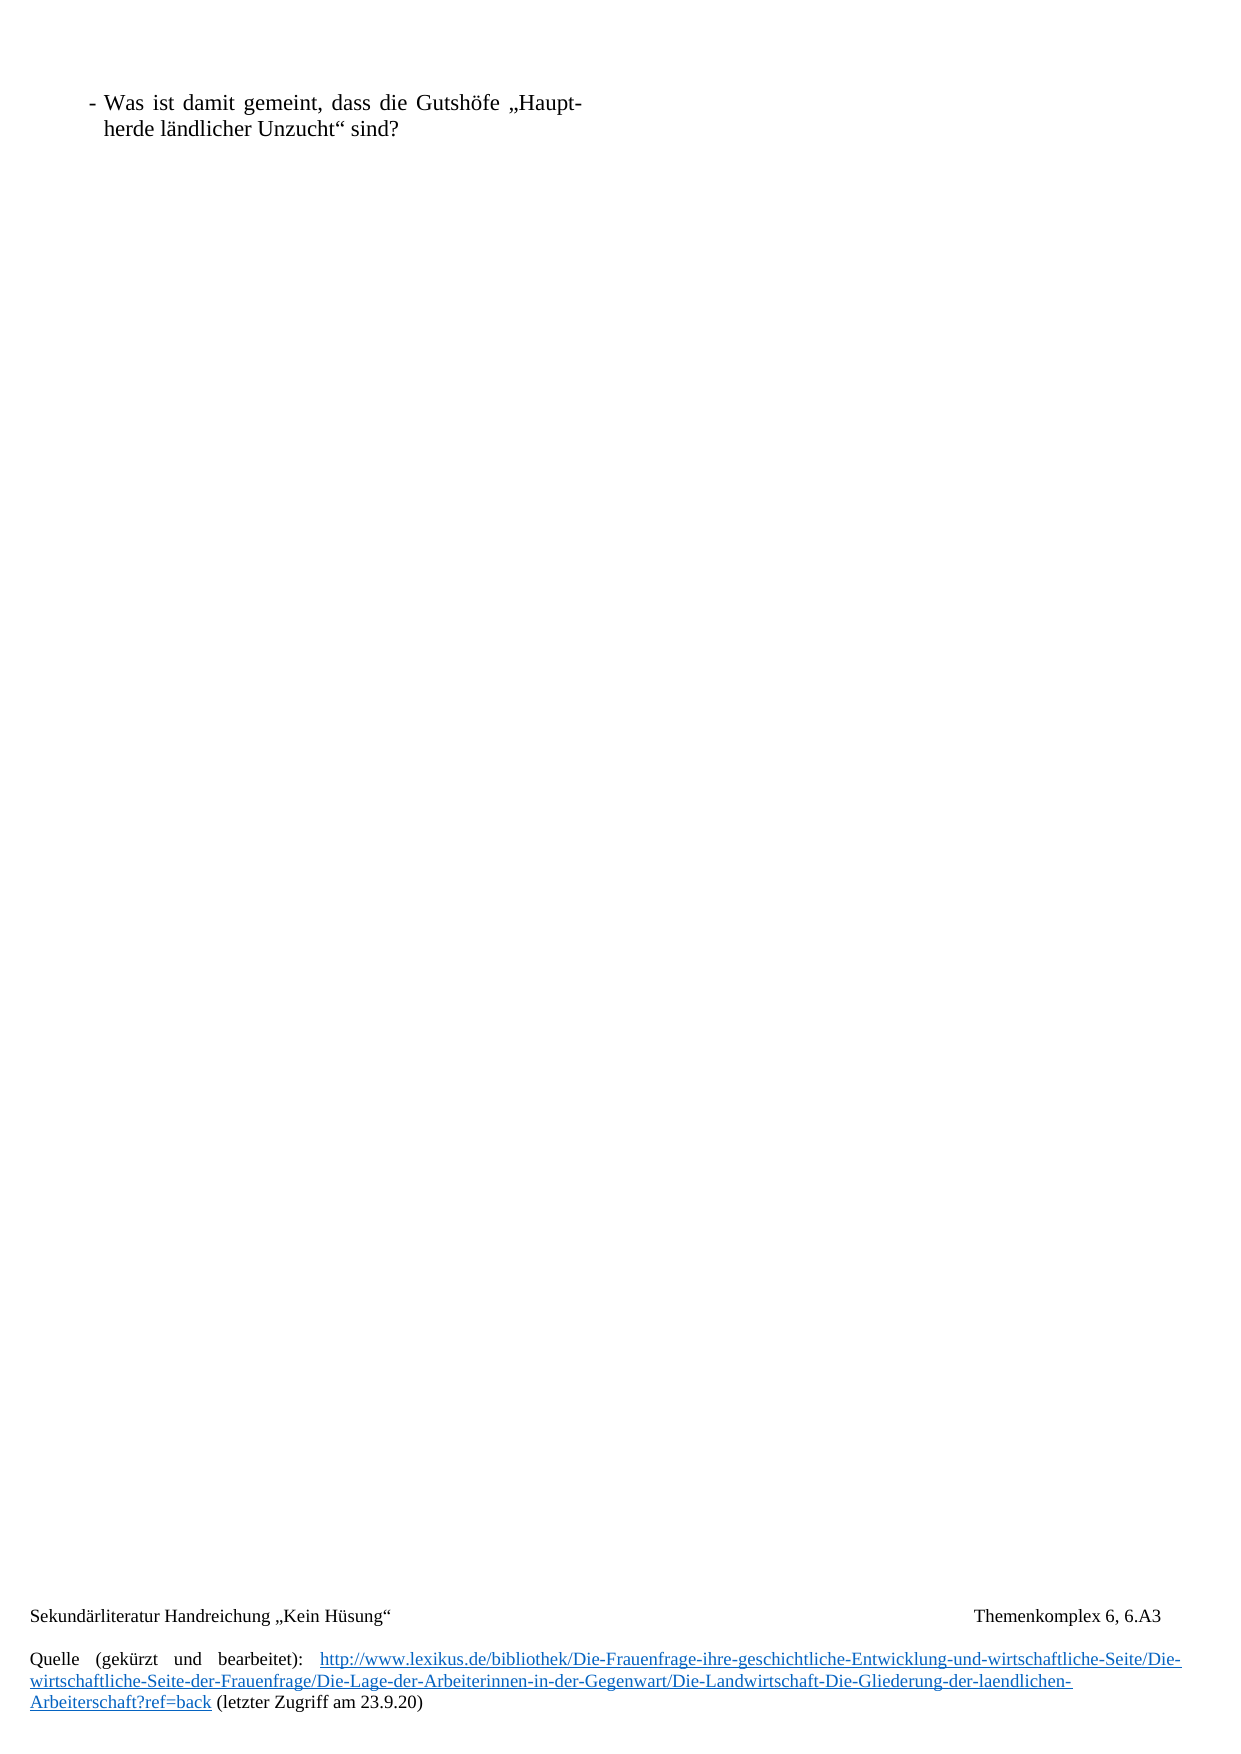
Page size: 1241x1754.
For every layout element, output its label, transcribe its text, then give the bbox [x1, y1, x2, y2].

list Was ist damit gemeint, dass die Gutshöfe „Haupt-herde ländlicher Unzucht“ sind? [89, 89, 583, 141]
